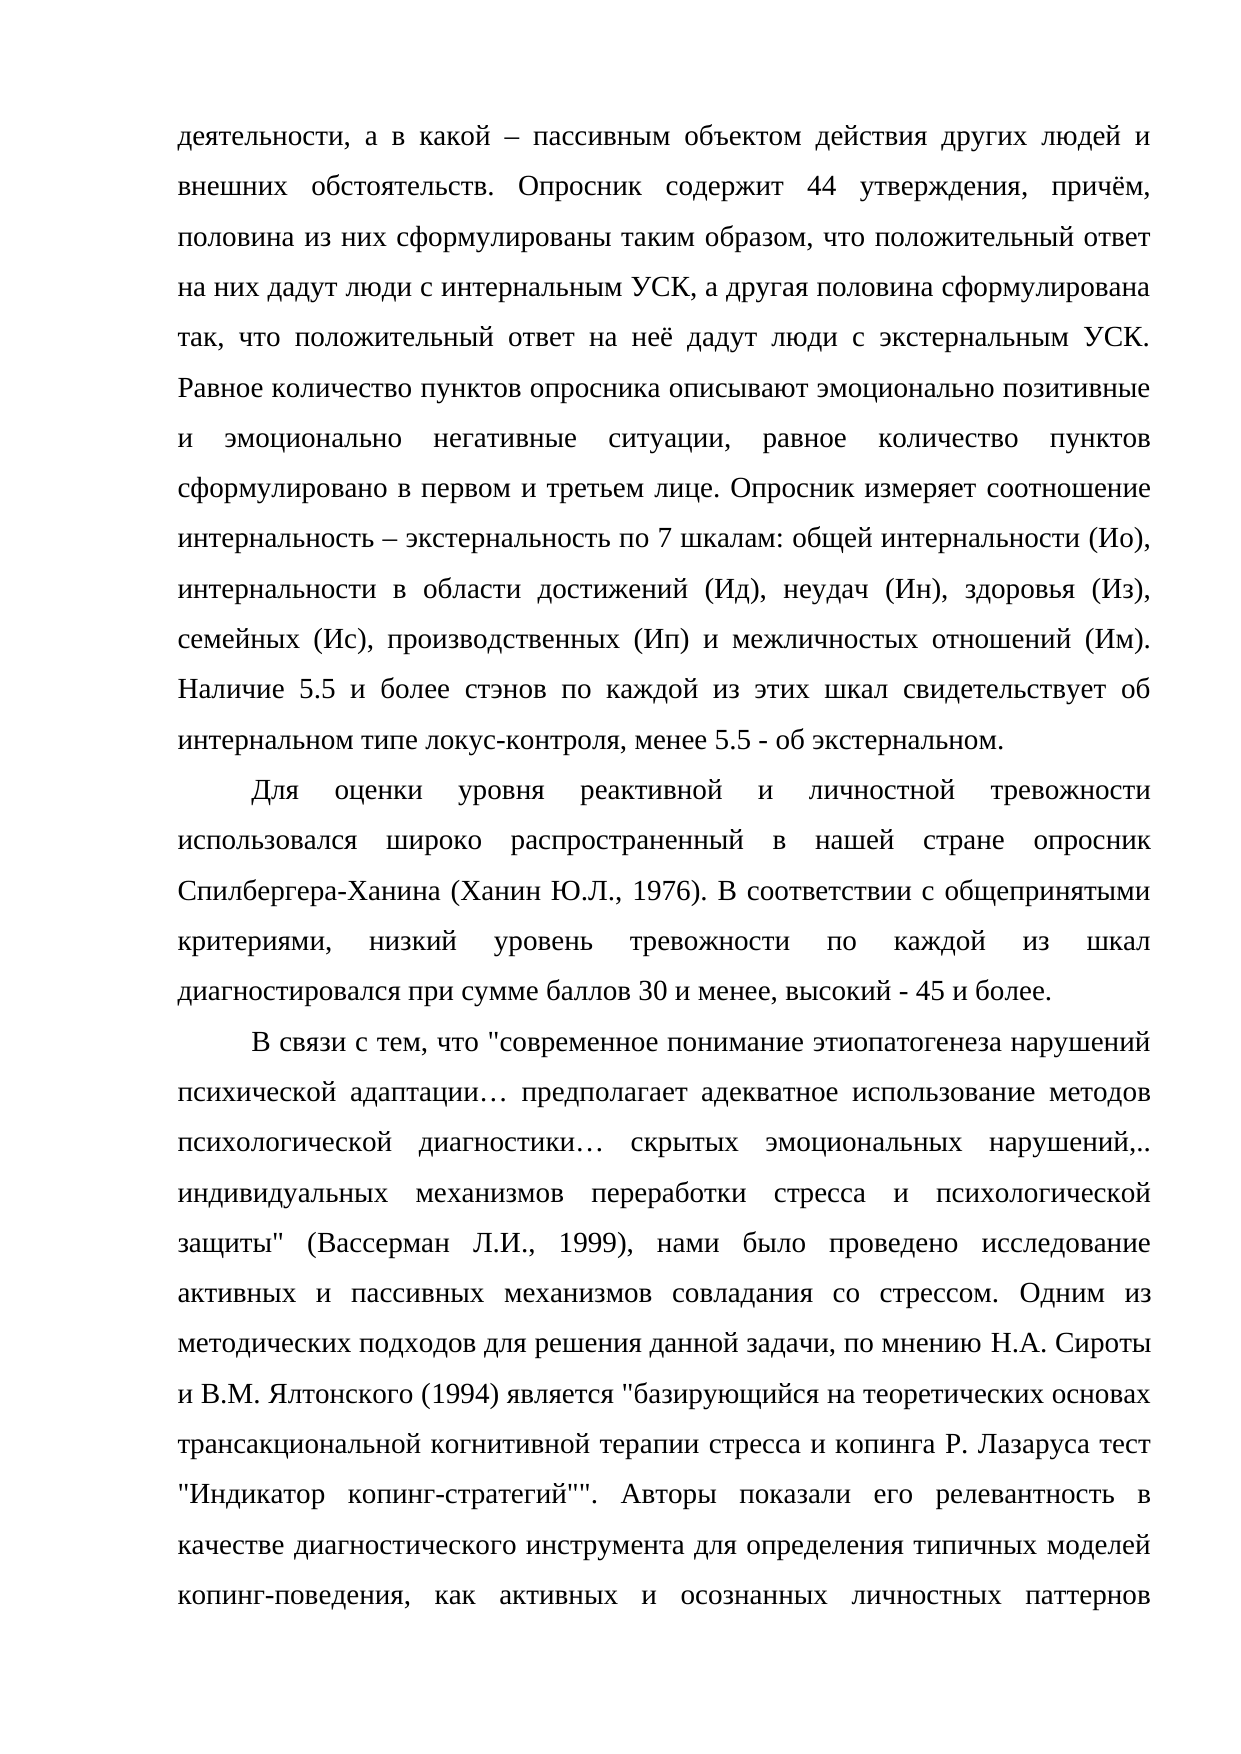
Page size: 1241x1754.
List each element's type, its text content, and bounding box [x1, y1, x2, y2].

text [177, 1024, 1152, 1611]
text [177, 118, 1152, 755]
text Для оценки уровня реактивной и личностной тревожности использовался широко распространенный в нашей стране опросник Спилбергера-Ханина (Ханин Ю.Л., 1976). В соответствии с общепринятыми критериями, низкий уровень тревожности по каждой из шкал диагностировался при сумме баллов 30 и менее, высокий - 45 и более. [177, 772, 1152, 1007]
